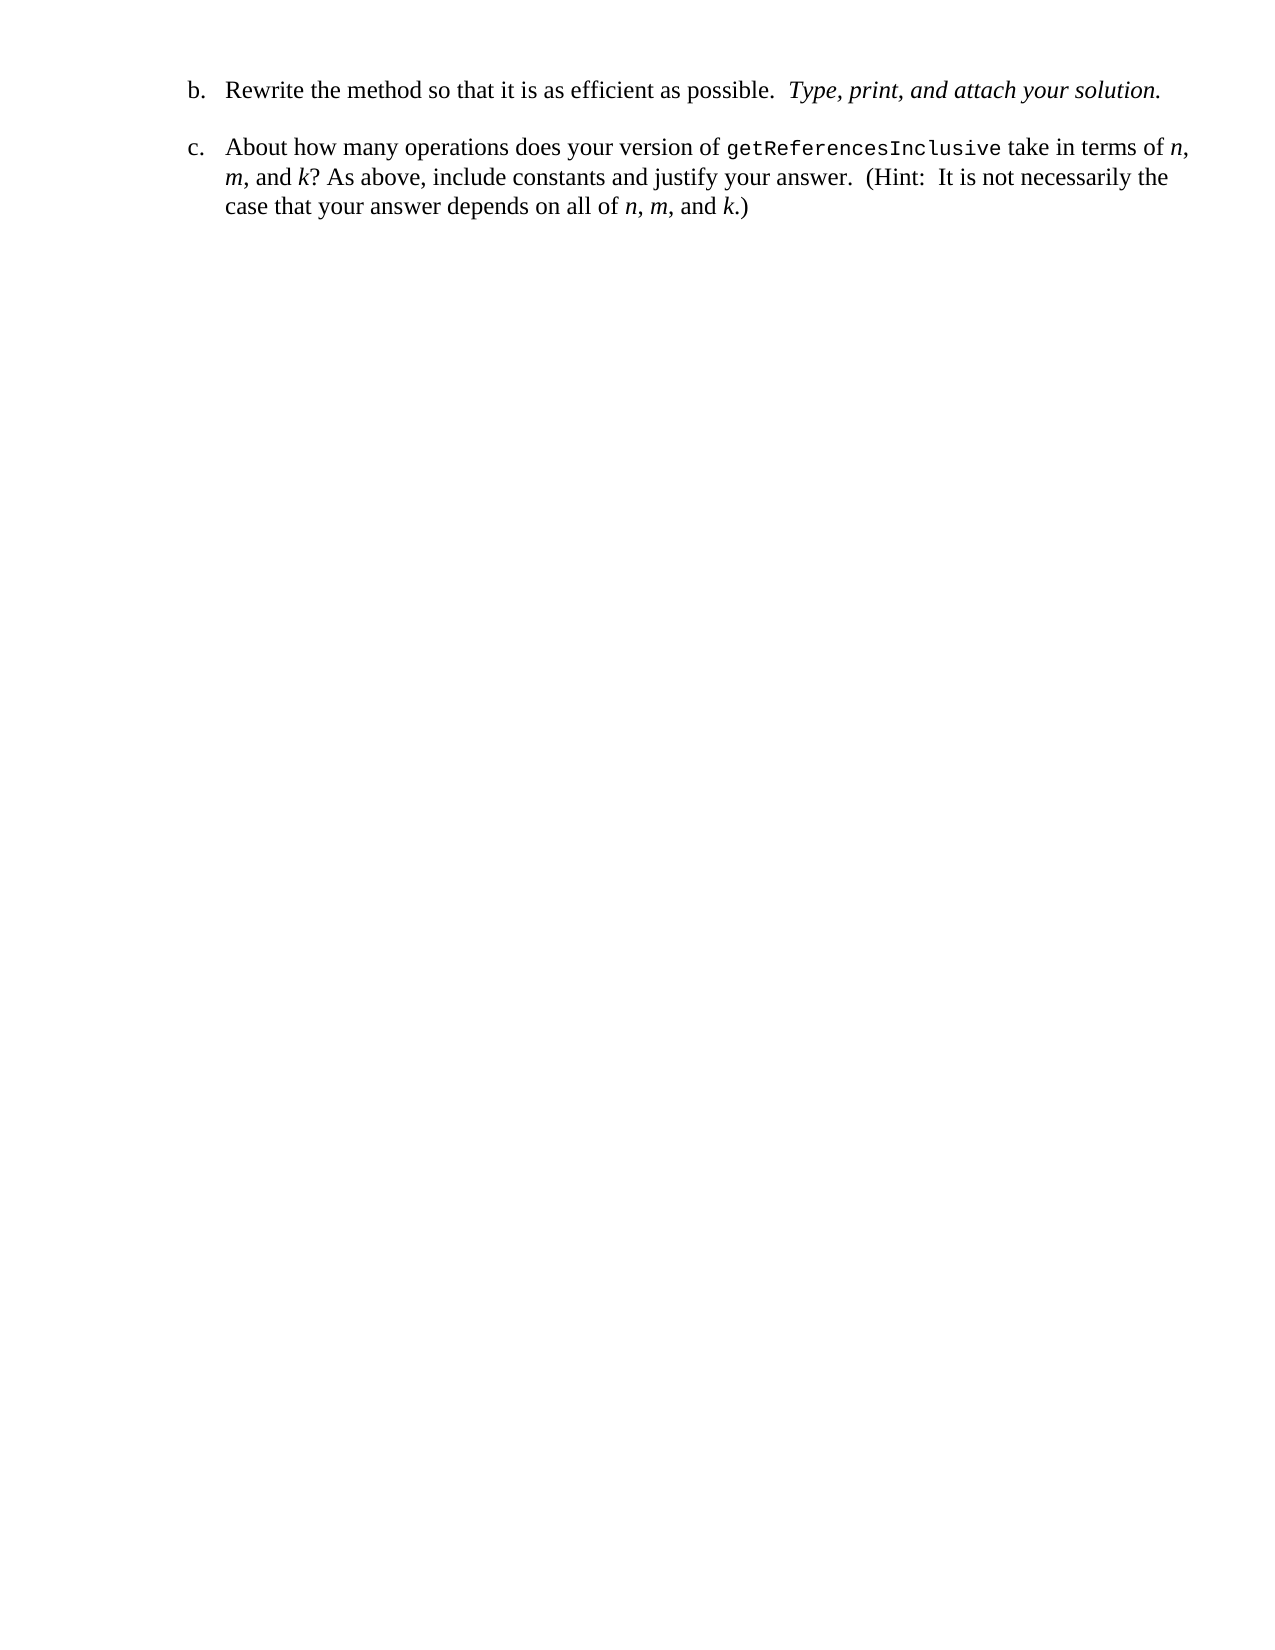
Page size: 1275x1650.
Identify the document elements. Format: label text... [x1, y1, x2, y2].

list About how many operations does your version of getReferencesInclusive take in terms of n, m, and k? As above, include constants and justify your answer. (Hint: It is not necessarily the case that your answer depends on all of n, m, and k.) [187, 132, 1200, 248]
list Rewrite the method so that it is as efficient as possible. Type, print, and attach your solution. [187, 75, 1200, 132]
